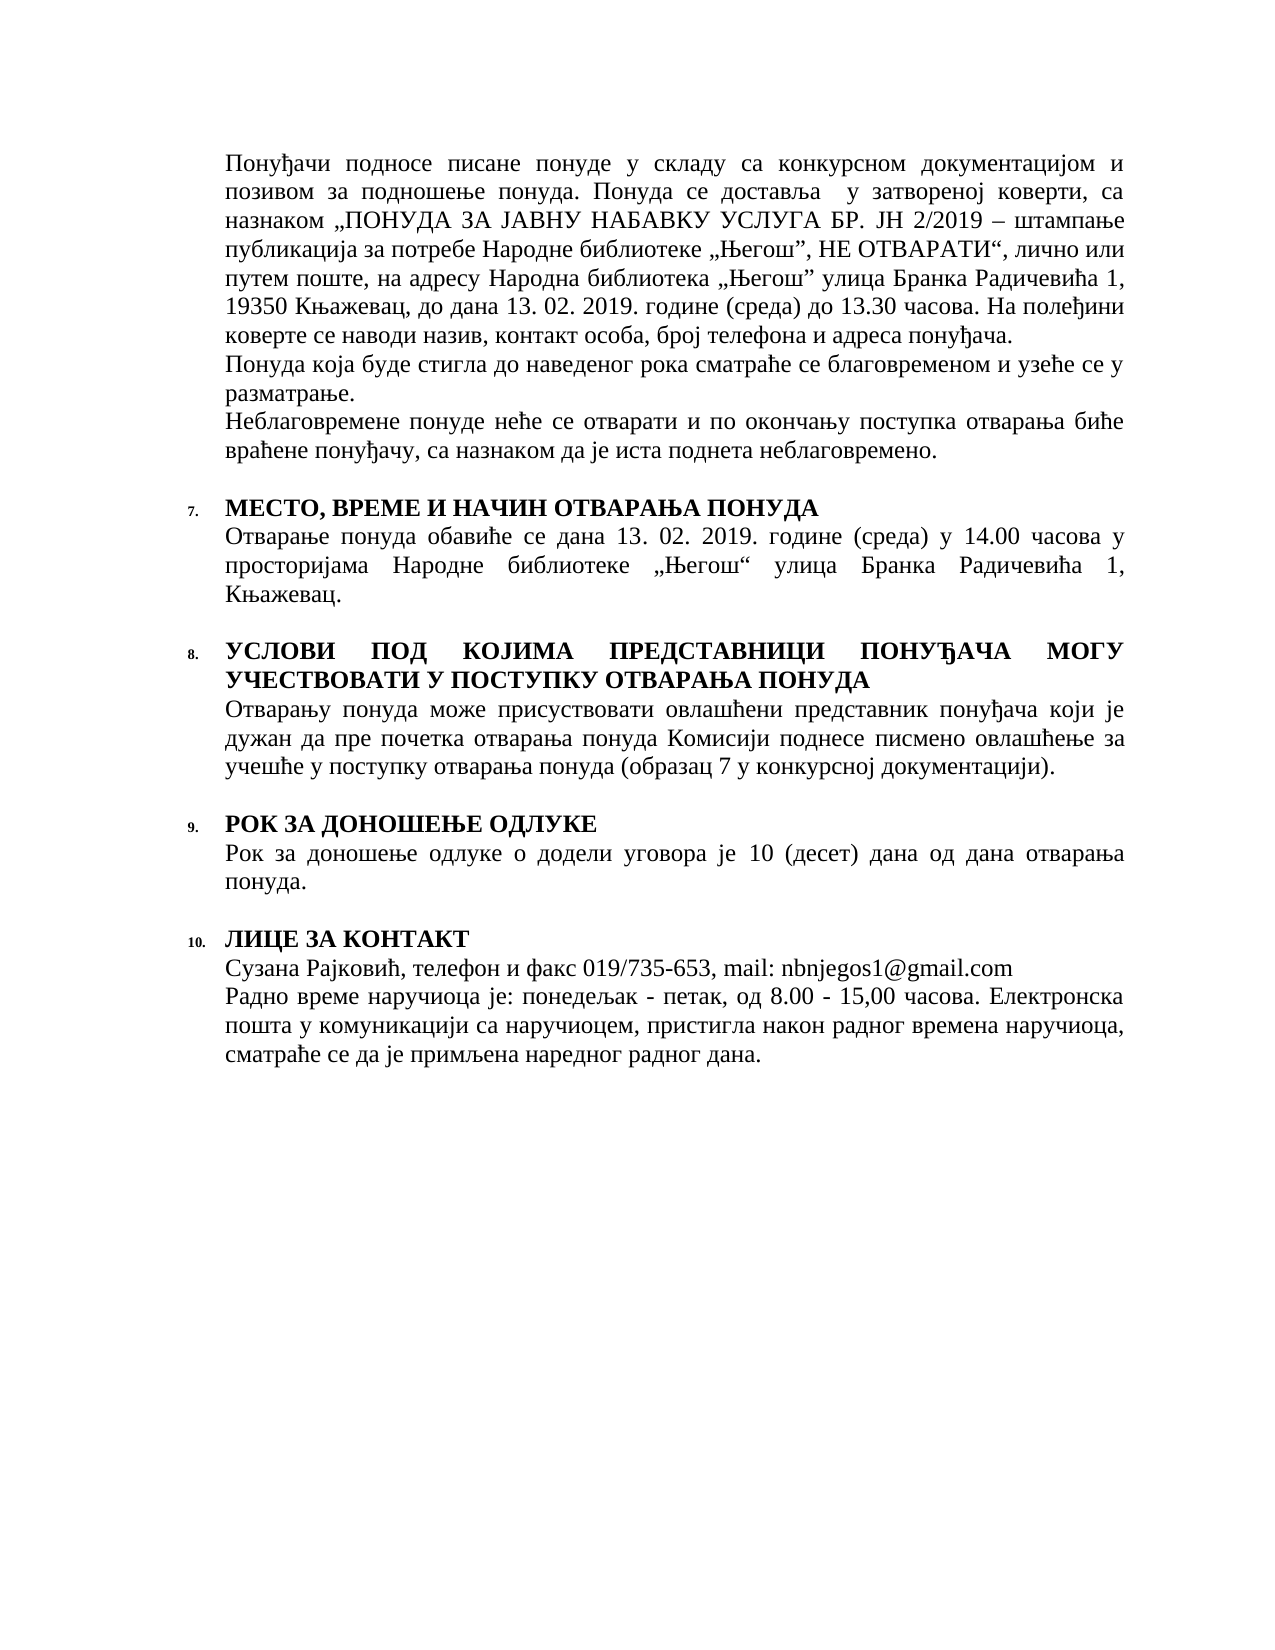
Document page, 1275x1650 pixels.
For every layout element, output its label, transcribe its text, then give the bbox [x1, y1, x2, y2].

text Неблаговремене понуде неће се отварати и по окончању поступка отварања биће враћене понуђачу, са назнаком да је иста поднета неблаговремено. [225, 406, 1125, 464]
text Понуђачи подносе писане понуде у складу са конкурсном документацијом и позивом за подношење понуда. Понуда се доставља у затвореној коверти, са назнаком „ПОНУДА ЗА ЈАВНУ НАБАВКУ УСЛУГА БР. ЈН 2/2019 – штампање публикација за потребе Народне библиотеке „Његош”, НЕ ОТВАРАТИ“, лично или путем поште, на адресу Народна библиотека „Његош” улица Бранка Радичевића 1, 19350 Књажевац, до дана 13. 02. 2019. године (среда) до 13.30 часова. На полеђини коверте се наводи назив, контакт особа, број телефона и адреса понуђача. [225, 148, 1125, 349]
text Отварање понуда обавиће се дана 13. 02. 2019. године (среда) у 14.00 часова у просторијама Народне библиотеке „Његош“ улица Бранка Радичевића 1, Књажевац. [225, 521, 1125, 608]
text Отварању понуда може присуствовати овлашћени представник понуђача који је дужан да пре почетка отварања понуда Комисији поднесе писмено овлашћење за учешће у поступку отварања понуда (образац 7 у конкурсној документацији). [225, 694, 1125, 780]
text Радно време наручиоца је: понедељак - петак, од 8.00 - 15,00 часова. Електронска пошта у комуникацији са наручиоцем, пристигла након радног времена наручиоца, сматраће се да је примљена наредног радног дана. [225, 981, 1125, 1068]
text Рок за доношење одлуке о додели уговора је 10 (десет) дана од дана отварања понуда. [225, 838, 1125, 895]
list ЛИЦЕ ЗА КОНТАКТ [187, 924, 1125, 953]
list УСЛОВИ ПОД КОЈИМА ПРЕДСТАВНИЦИ ПОНУЂАЧА МОГУ УЧЕСТВОВАТИ У ПОСТУПКУ ОТВАРАЊА ПОНУДА [187, 636, 1125, 694]
list РОК ЗА ДОНОШЕЊЕ ОДЛУКЕ [187, 809, 1125, 838]
text Сузана Рајковић, телефон и факс 019/735-653, mail: nbnjegos1@gmail.com [187, 953, 1125, 981]
text Понуда која буде стигла до наведеног рока сматраће се благовременом и узеће се у разматрање. [225, 349, 1125, 406]
list МЕСТО, ВРЕМЕ И НАЧИН ОТВАРАЊА ПОНУДА [187, 493, 1125, 521]
